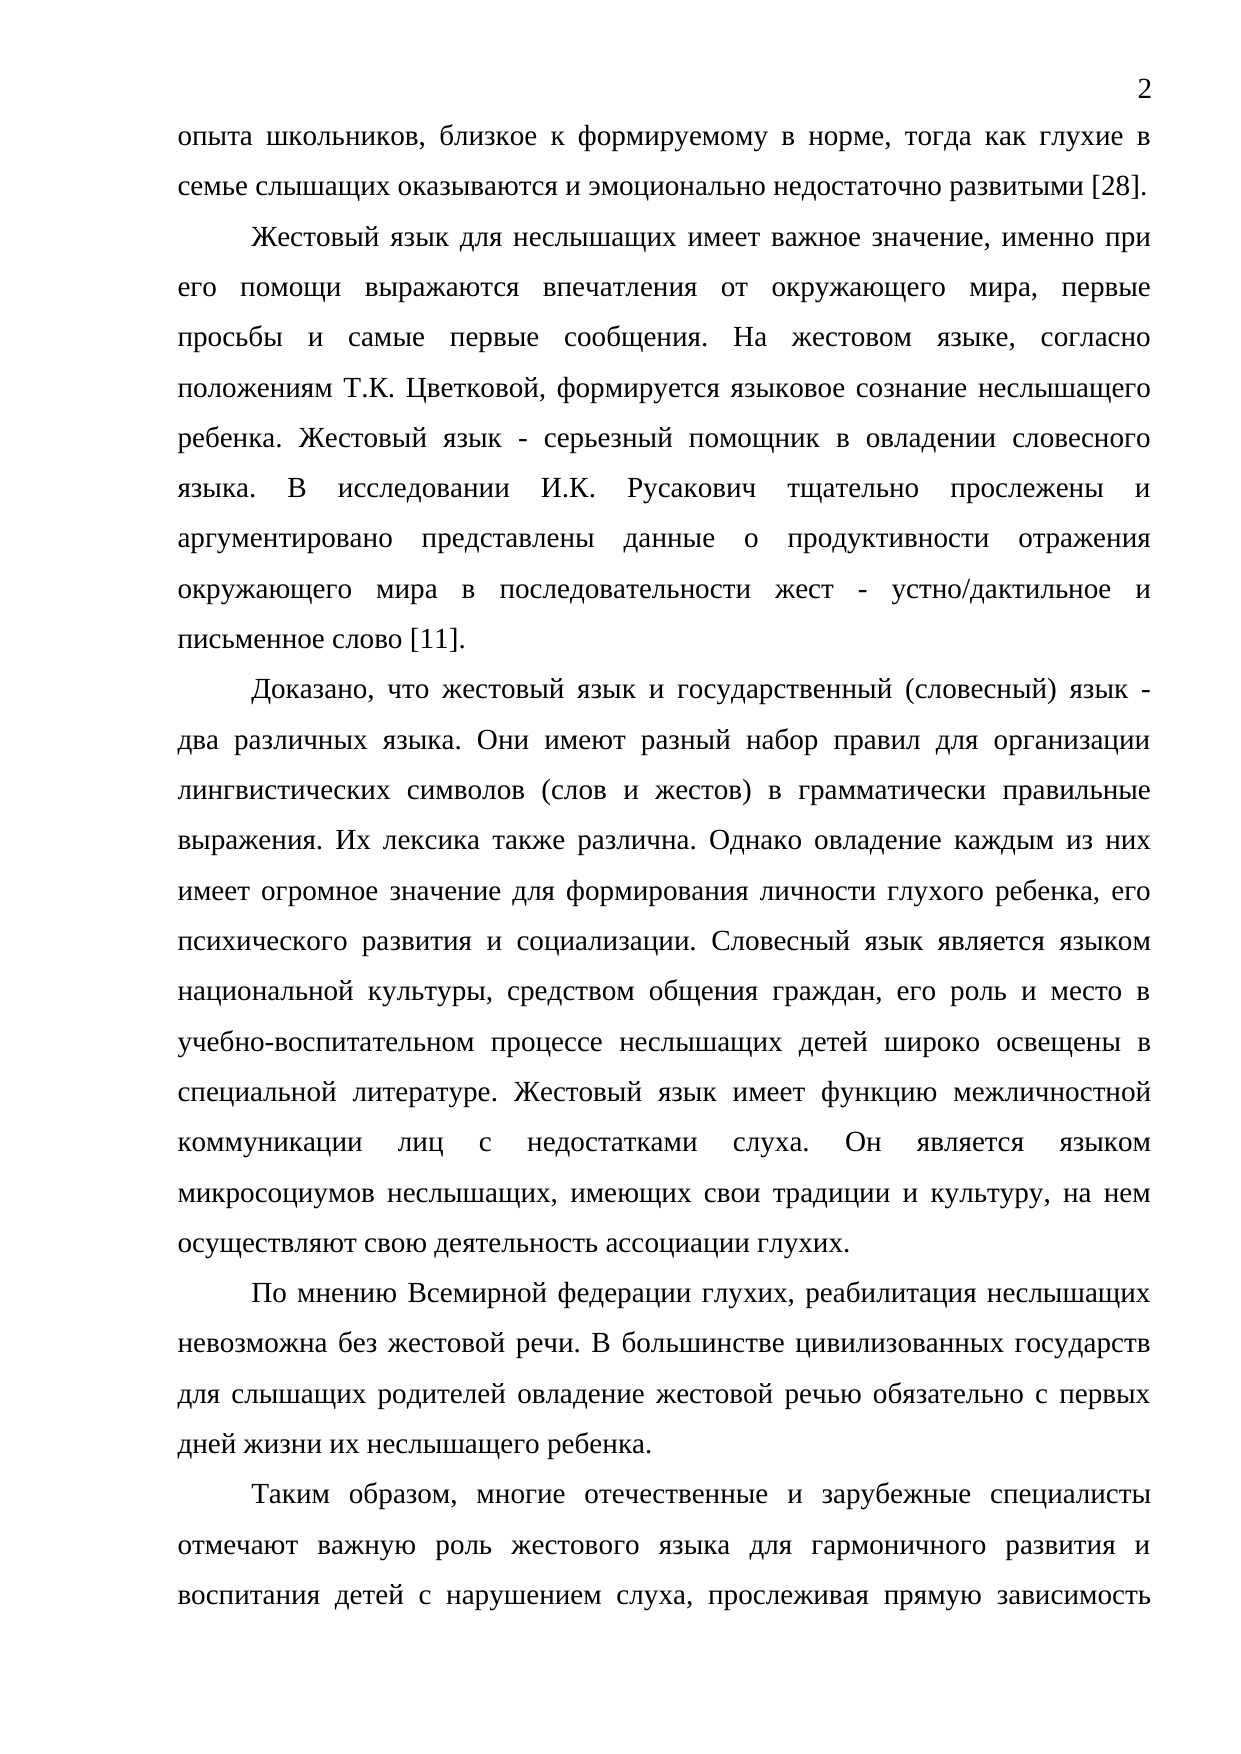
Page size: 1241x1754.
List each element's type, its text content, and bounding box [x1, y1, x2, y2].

text По мнению Всемирной федерации глухих, реабилитация неслышащих невозможна без жестовой речи. В большинстве цивилизованных государств для слышащих родителей овладение жестовой речью обязательно с первых дней жизни их неслышащего ребенка. [177, 1275, 1152, 1460]
text Доказано, что жестовый язык и государственный (словесный) язык - два различных языка. Они имеют разный набор правил для организации лингвистических символов (слов и жестов) в грамматически правильные выражения. Их лексика также различна. Однако овладение каждым из них имеет огромное значение для формирования личности глухого ребенка, его психического развития и социализации. Словесный язык является языком национальной культуры, средством общения граждан, его роль и место в учебно-воспитательном процессе неслышащих детей широко освещены в специальной литературе. Жестовый язык имеет функцию межличностной коммуникации лиц с недостатками слуха. Он является языком микросоциумов неслышащих, имеющих свои традиции и культуру, на нем осуществляют свою деятельность ассоциации глухих. [177, 672, 1152, 1258]
text Жестовый язык для неслышащих имеет важное значение, именно при его помощи выражаются впечатления от окружающего мира, первые просьбы и самые первые сообщения. На жестовом языке, согласно положениям Т.К. Цветковой, формируется языковое сознание неслышащего ребенка. Жестовый язык - серьезный помощник в овладении словесного языка. В исследовании И.К. Русакович тщательно прослежены и аргументировано представлены данные о продуктивности отражения окружающего мира в последовательности жест - устно/дактильное и письменное слово [11]. [177, 219, 1152, 655]
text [177, 1477, 1152, 1611]
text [177, 118, 1152, 202]
